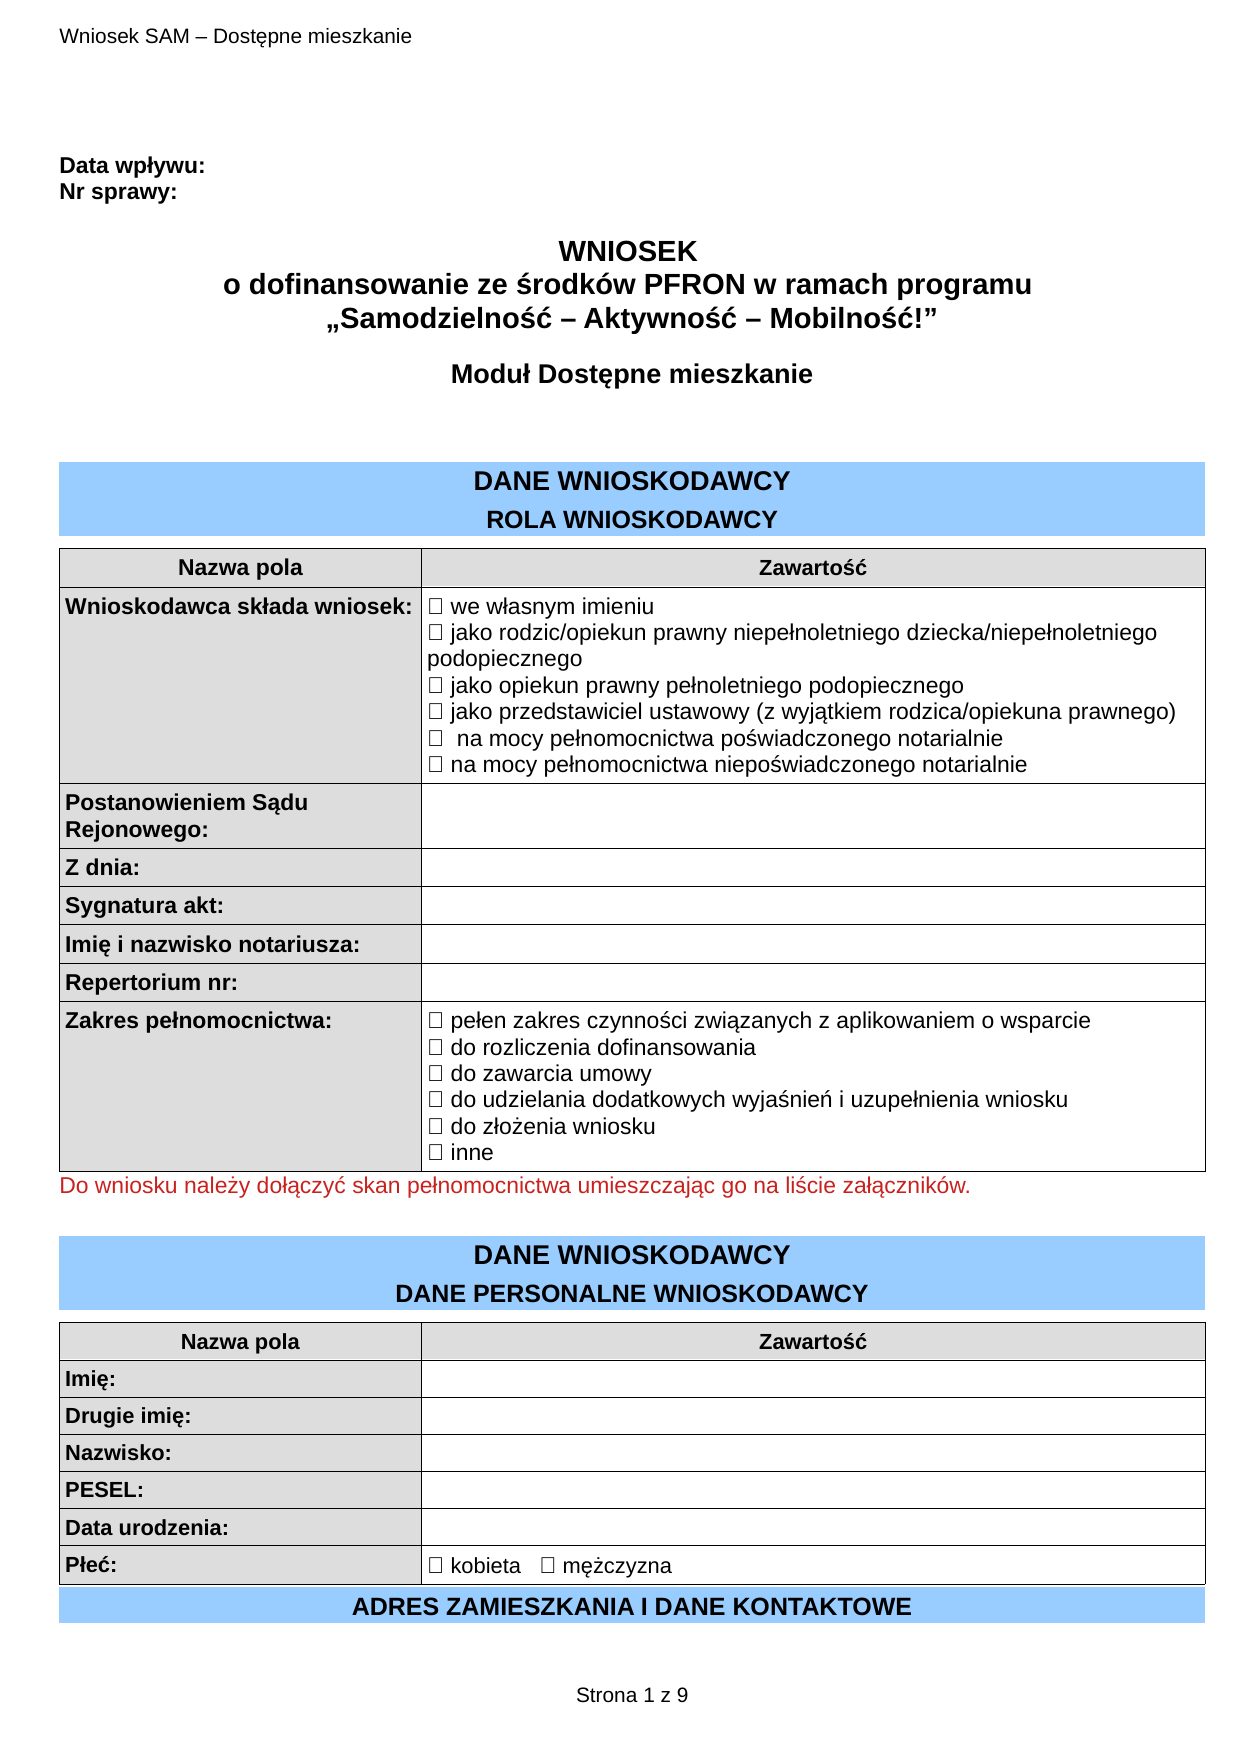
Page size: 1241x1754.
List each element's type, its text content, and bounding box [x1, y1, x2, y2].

table_cell Sygnatura akt: [60, 887, 421, 924]
table_cell  kobieta  mężczyzna [422, 1546, 1205, 1584]
subtitle DANE WNIOSKODAWCY [59, 462, 1205, 497]
table_cell  pełen zakres czynności związanych z aplikowaniem o wsparcie  do rozliczenia dofinansowania  do zawarcia umowy  do udzielania dodatkowych wyjaśnień i uzupełnienia wniosku  do złożenia wniosku  inne [422, 1002, 1205, 1171]
table_cell Nazwisko: [60, 1435, 421, 1471]
table_cell Postanowieniem Sądu Rejonowego: [60, 784, 421, 848]
text Nr sprawy: [59, 178, 1205, 204]
table_cell [422, 1361, 1205, 1397]
table_header Nazwa pola [60, 1323, 421, 1359]
table_cell Data urodzenia: [60, 1509, 421, 1545]
table_cell [422, 1472, 1205, 1508]
table_cell Imię: [60, 1361, 421, 1397]
table_cell Wnioskodawca składa wniosek: [60, 588, 421, 783]
table_cell Drugie imię: [60, 1398, 421, 1434]
subtitle WNIOSEK o dofinansowanie ze środków PFRON w ramach programu „Samodzielność – Aktywność – Mobilność!” [59, 234, 1205, 334]
subtitle Moduł Dostępne mieszkanie [59, 358, 1205, 389]
table_cell [422, 1398, 1205, 1434]
table_header Zawartość [422, 1323, 1205, 1359]
text Data wpływu: [59, 152, 1205, 178]
table_cell Z dnia: [60, 849, 421, 886]
table_cell Płeć: [60, 1546, 421, 1584]
table_cell Zakres pełnomocnictwa: [60, 1002, 421, 1171]
table_cell [422, 1509, 1205, 1545]
subtitle ADRES ZAMIESZKANIA I DANE KONTAKTOWE [59, 1587, 1205, 1623]
table_cell [422, 784, 1205, 848]
table_cell [422, 1435, 1205, 1471]
table_cell [422, 849, 1205, 886]
table_cell [422, 887, 1205, 924]
table_cell [422, 925, 1205, 963]
subtitle DANE PERSONALNE WNIOSKODAWCY [59, 1274, 1205, 1310]
text Do wniosku należy dołączyć skan pełnomocnictwa umieszczając go na liście załączników. [59, 1172, 1205, 1198]
table_cell Repertorium nr: [60, 964, 421, 1001]
subtitle DANE WNIOSKODAWCY [59, 1236, 1205, 1271]
table_cell PESEL: [60, 1472, 421, 1508]
table_cell  we własnym imieniu  jako rodzic/opiekun prawny niepełnoletniego dziecka/niepełnoletniego podopiecznego  jako opiekun prawny pełnoletniego podopiecznego  jako przedstawiciel ustawowy (z wyjątkiem rodzica/opiekuna prawnego)  na mocy pełnomocnictwa poświadczonego notarialnie  na mocy pełnomocnictwa niepoświadczonego notarialnie [422, 588, 1205, 783]
table_header Zawartość [422, 549, 1205, 586]
table_cell Imię i nazwisko notariusza: [60, 925, 421, 963]
subtitle ROLA WNIOSKODAWCY [59, 500, 1205, 536]
table_cell [422, 964, 1205, 1001]
table_header Nazwa pola [60, 549, 421, 586]
